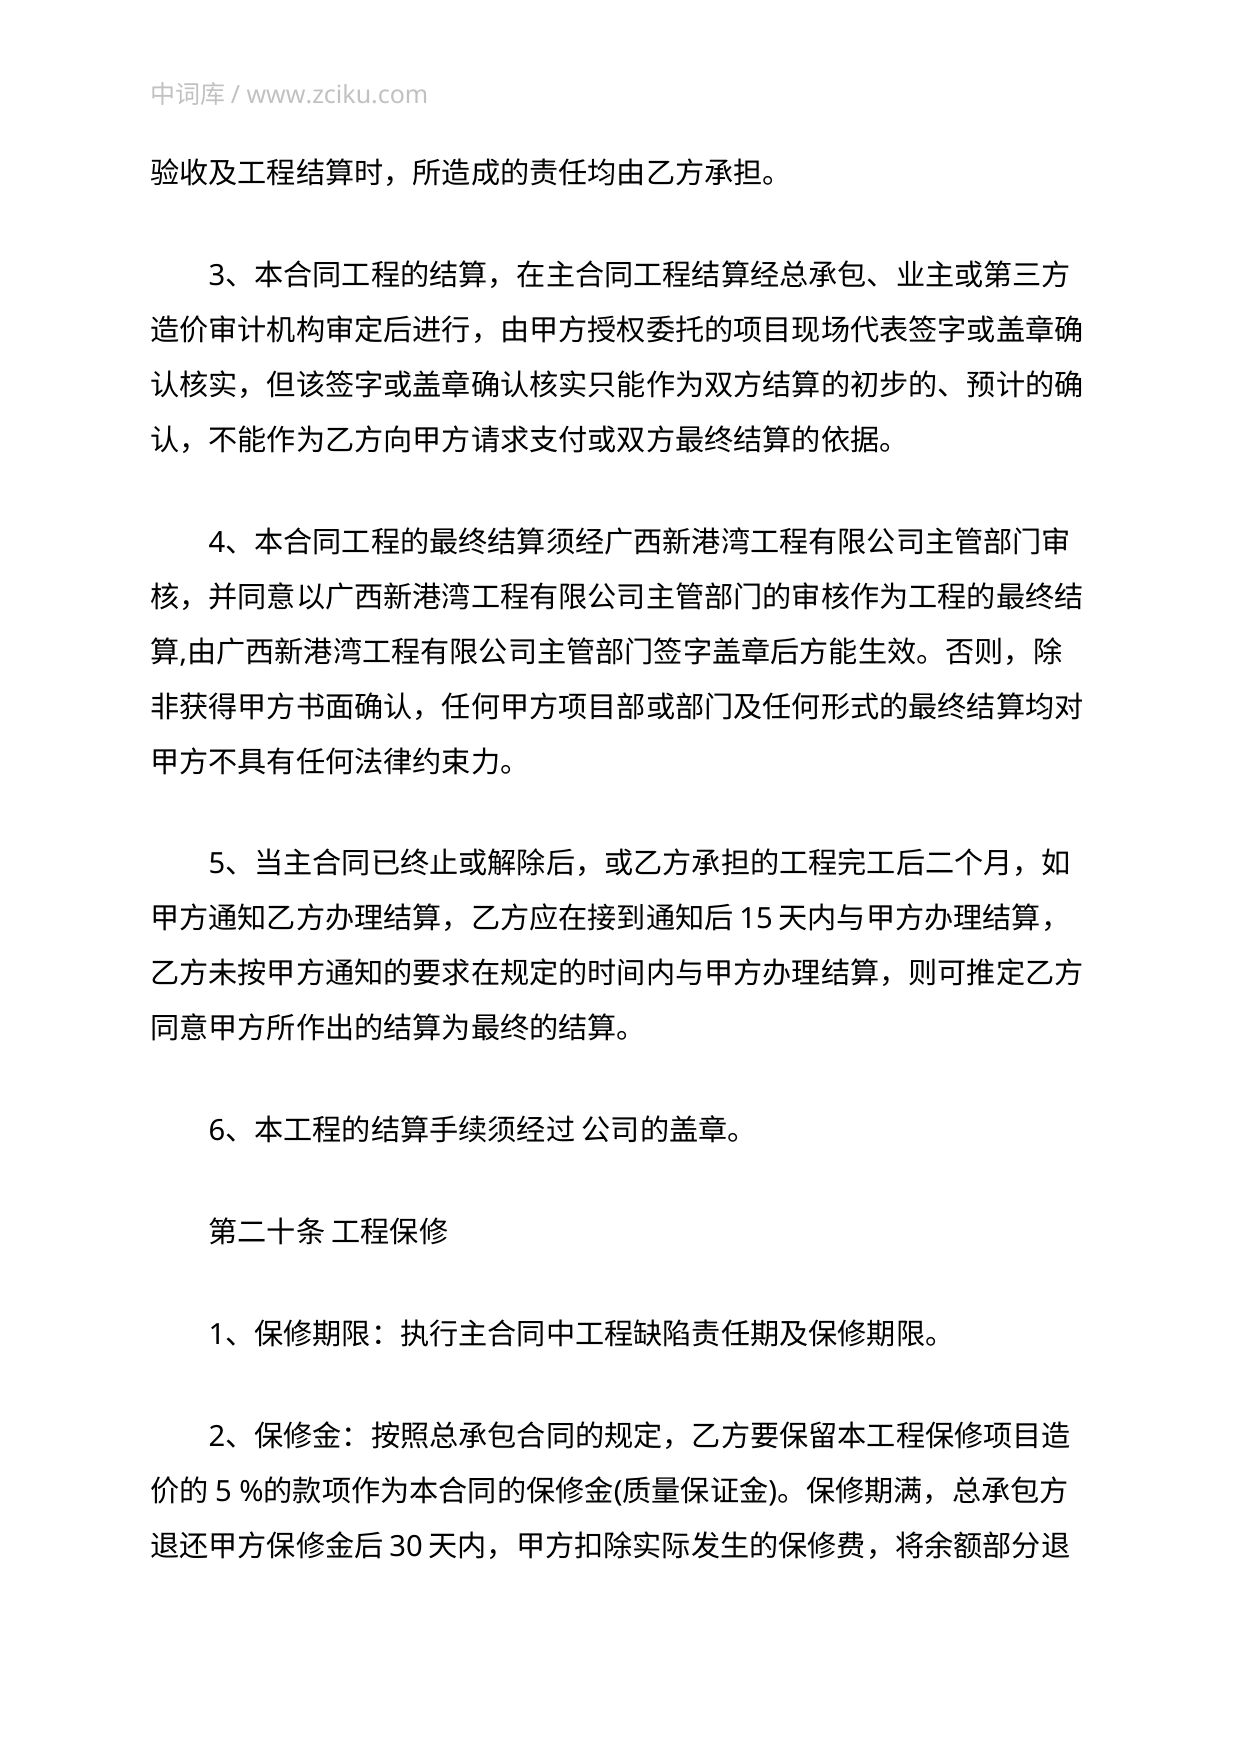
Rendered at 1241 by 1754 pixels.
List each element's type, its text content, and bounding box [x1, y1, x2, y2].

text 4、本合同工程的最终结算须经广西新港湾工程有限公司主管部门审核，并同意以广西新港湾工程有限公司主管部门的审核作为工程的最终结算,由广西新港湾工程有限公司主管部门签字盖章后方能生效。否则，除非获得甲方书面确认，任何甲方项目部或部门及任何形式的最终结算均对甲方不具有任何法律约束力。 [150, 518, 1090, 780]
text 3、本合同工程的结算，在主合同工程结算经总承包、业主或第三方造价审计机构审定后进行，由甲方授权委托的项目现场代表签字或盖章确认核实，但该签字或盖章确认核实只能作为双方结算的初步的、预计的确认，不能作为乙方向甲方请求支付或双方最终结算的依据。 [150, 252, 1090, 459]
text 6、本工程的结算手续须经过 公司的盖章。 [150, 1107, 1090, 1149]
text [150, 150, 1090, 192]
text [150, 1412, 1090, 1565]
text 第二十条 工程保修 [150, 1208, 1090, 1251]
text 5、当主合同已终止或解除后，或乙方承担的工程完工后二个月，如甲方通知乙方办理结算，乙方应在接到通知后15天内与甲方办理结算，乙方未按甲方通知的要求在规定的时间内与甲方办理结算，则可推定乙方同意甲方所作出的结算为最终的结算。 [150, 840, 1090, 1047]
text 1、保修期限：执行主合同中工程缺陷责任期及保修期限。 [150, 1310, 1090, 1353]
